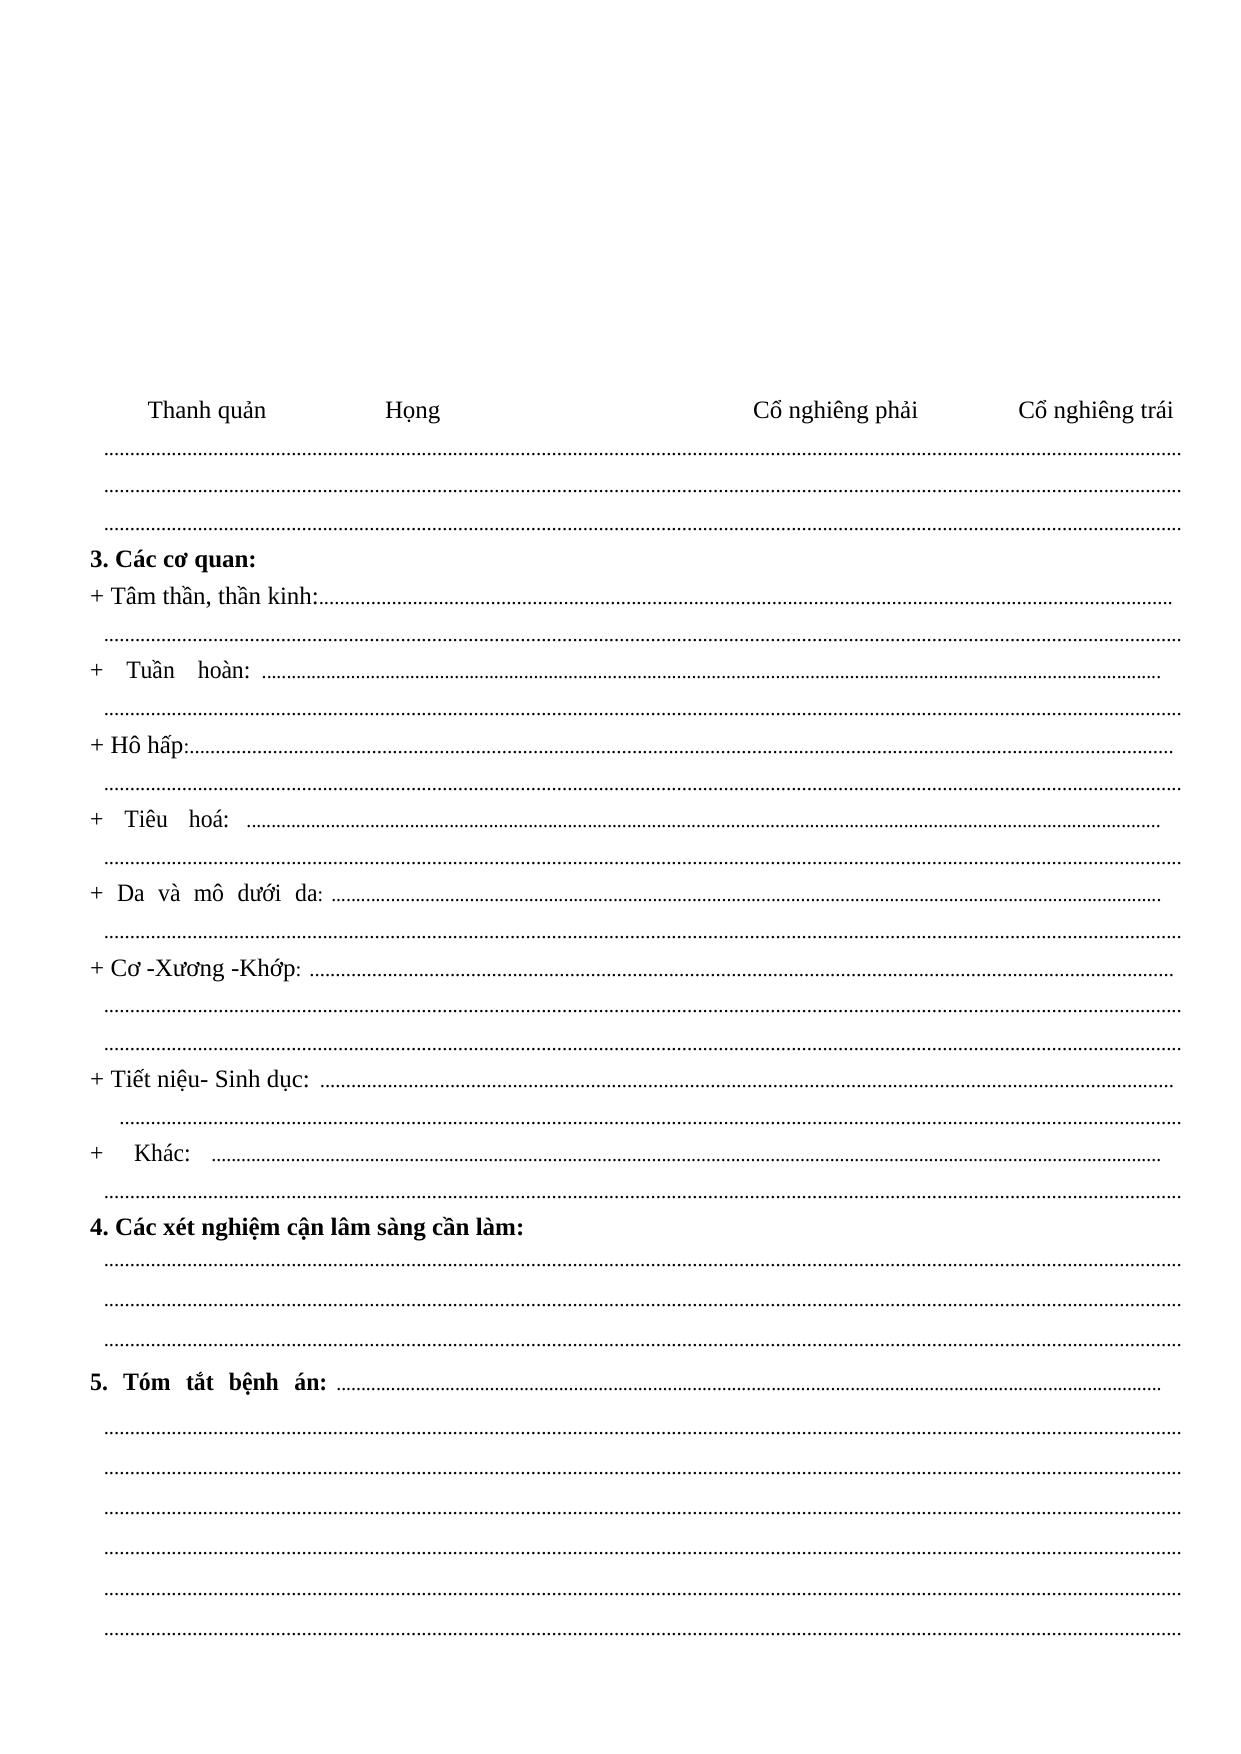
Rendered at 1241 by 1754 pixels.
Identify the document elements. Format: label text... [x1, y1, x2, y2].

text 5. Tóm tắt bệnh án: ....................................................................................................................................................................... [90, 1367, 1223, 1396]
text + Cơ -Xương -Khớp: ...................................................................................................................................................................... [90, 953, 1223, 981]
subtitle Các xét nghiệm cận lâm sàng cần làm: [90, 1212, 1223, 1241]
text + Da và mô dưới da: ........................................................................................................................................................................ [90, 878, 1223, 907]
text + Hô hấp:............................................................................................................................................................................................. [90, 730, 1223, 758]
text + Tâm thần, thần kinh:.................................................................................................................................................................... [90, 581, 1223, 610]
text + Khác: ................................................................................................................................................................................................ [90, 1138, 1223, 1167]
text Thanh quản Họng Cổ nghiêng phải Cổ nghiêng trái [147, 395, 1223, 424]
text + Tuần hoàn: ...................................................................................................................................................................................... [90, 655, 1223, 684]
text + Tiêu hoá: ......................................................................................................................................................................................... [90, 804, 1223, 833]
text + Tiết niệu- Sinh dục: .................................................................................................................................................................... [90, 1064, 1223, 1093]
text ............................................................................................................................................................................................................ [17, 1105, 1181, 1129]
subtitle Các cơ quan: [90, 544, 1223, 573]
